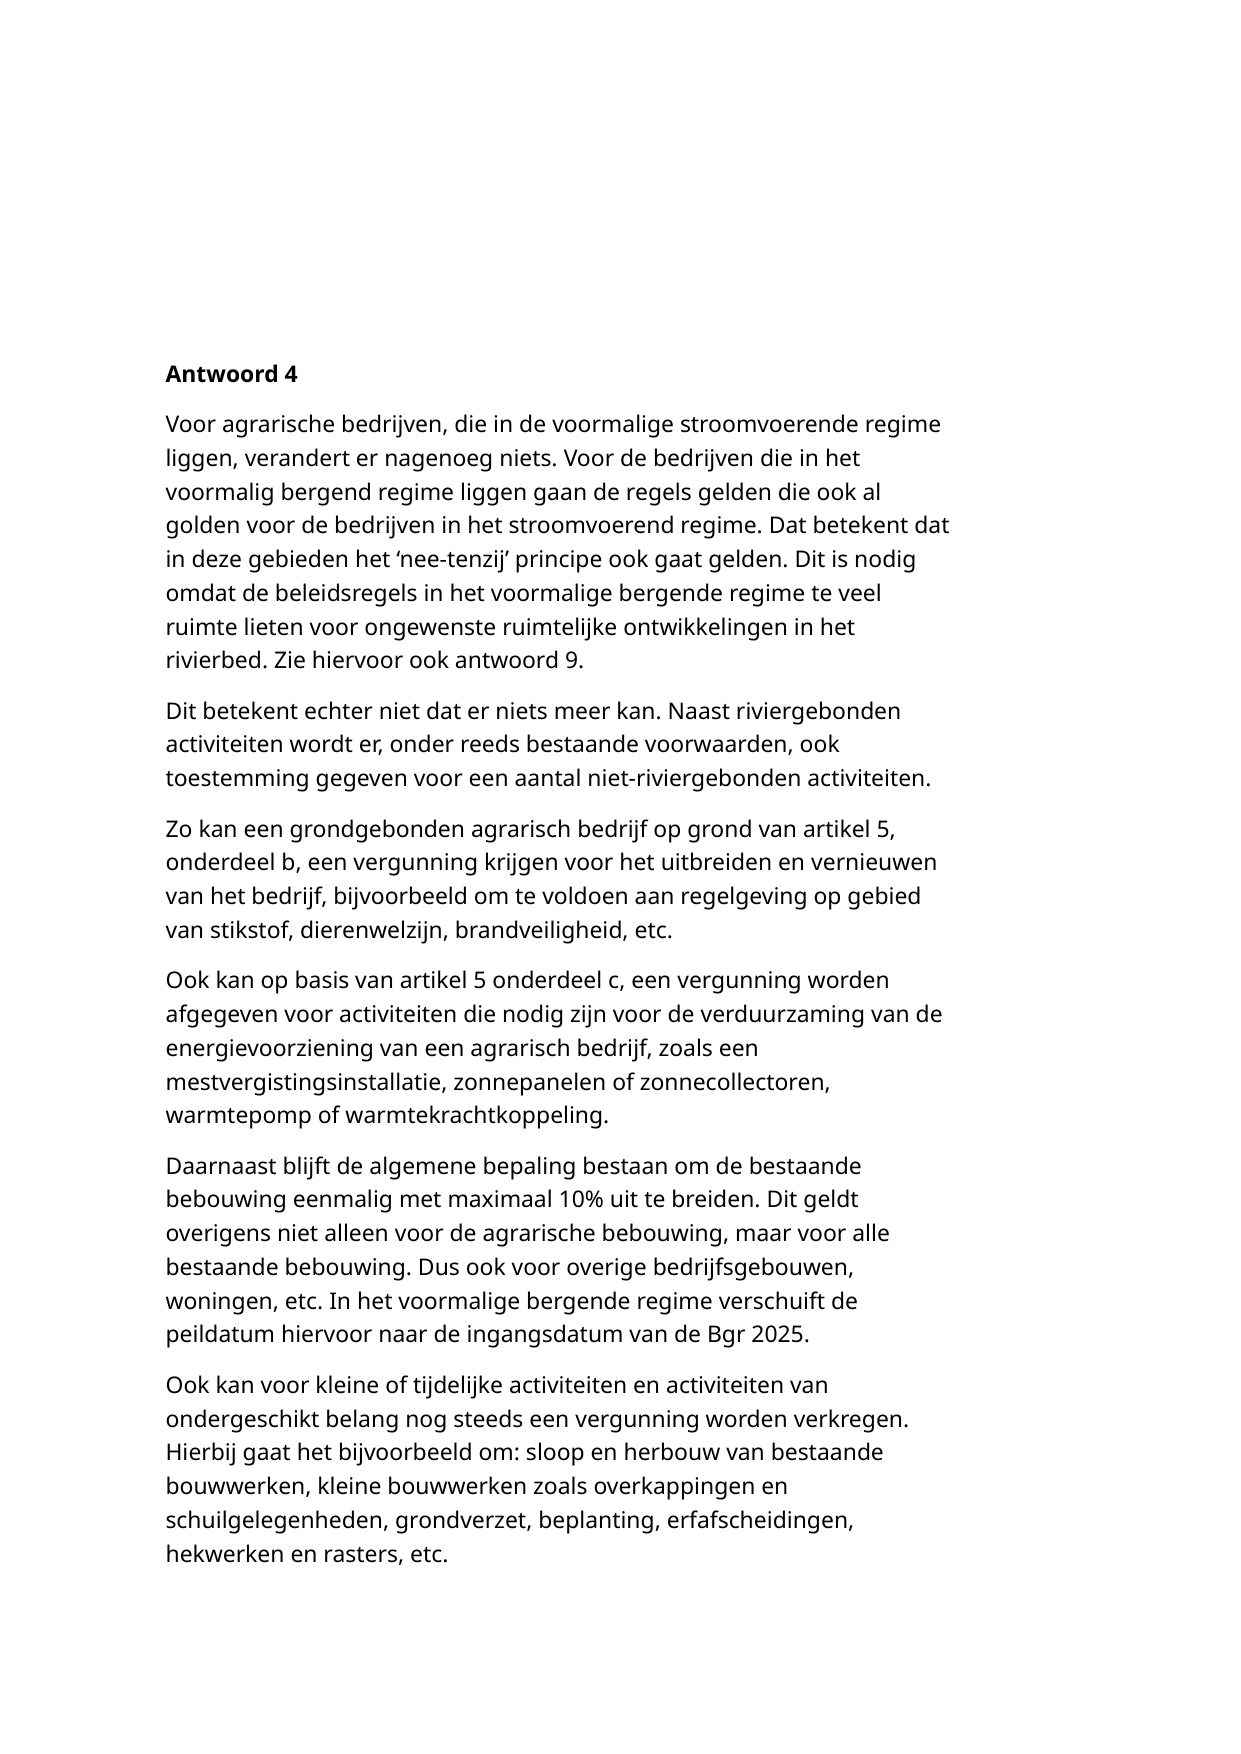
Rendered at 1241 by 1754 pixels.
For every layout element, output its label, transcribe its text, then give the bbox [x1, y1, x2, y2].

text Ook kan op basis van artikel 5 onderdeel c, een vergunning worden afgegeven voor activiteiten die nodig zijn voor de verduurzaming van de energievoorziening van een agrarisch bedrijf, zoals een mestvergistingsinstallatie, zonnepanelen of zonnecollectoren, warmtepomp of warmtekrachtkoppeling. [165, 964, 951, 1130]
text Zo kan een grondgebonden agrarisch bedrijf op grond van artikel 5, onderdeel b, een vergunning krijgen voor het uitbreiden en vernieuwen van het bedrijf, bijvoorbeeld om te voldoen aan regelgeving op gebied van stikstof, dierenwelzijn, brandveiligheid, etc. [165, 812, 951, 945]
text Antwoord 4 [165, 357, 951, 389]
text Daarnaast blijft de algemene bepaling bestaan om de bestaande bebouwing eenmalig met maximaal 10% uit te breiden. Dit geldt overigens niet alleen voor de agrarische bebouwing, maar voor alle bestaande bebouwing. Dus ook voor overige bedrijfsgebouwen, woningen, etc. In het voormalige bergende regime verschuift de peildatum hiervoor naar de ingangsdatum van de Bgr 2025. [165, 1149, 951, 1349]
text Dit betekent echter niet dat er niets meer kan. Naast riviergebonden activiteiten wordt er, onder reeds bestaande voorwaarden, ook toestemming gegeven voor een aantal niet-riviergebonden activiteiten. [165, 694, 951, 793]
text Ook kan voor kleine of tijdelijke activiteiten en activiteiten van ondergeschikt belang nog steeds een vergunning worden verkregen. Hierbij gaat het bijvoorbeeld om: sloop en herbouw van bestaande bouwwerken, kleine bouwwerken zoals overkappingen en schuilgelegenheden, grondverzet, beplanting, erfafscheidingen, hekwerken en rasters, etc. [165, 1369, 951, 1569]
text Voor agrarische bedrijven, die in de voormalige stroomvoerende regime liggen, verandert er nagenoeg niets. Voor de bedrijven die in het voormalig bergend regime liggen gaan de regels gelden die ook al golden voor de bedrijven in het stroomvoerend regime. Dat betekent dat in deze gebieden het ‘nee-tenzij’ principe ook gaat gelden. Dit is nodig omdat de beleidsregels in het voormalige bergende regime te veel ruimte lieten voor ongewenste ruimtelijke ontwikkelingen in het rivierbed. Zie hiervoor ook antwoord 9. [165, 408, 951, 675]
